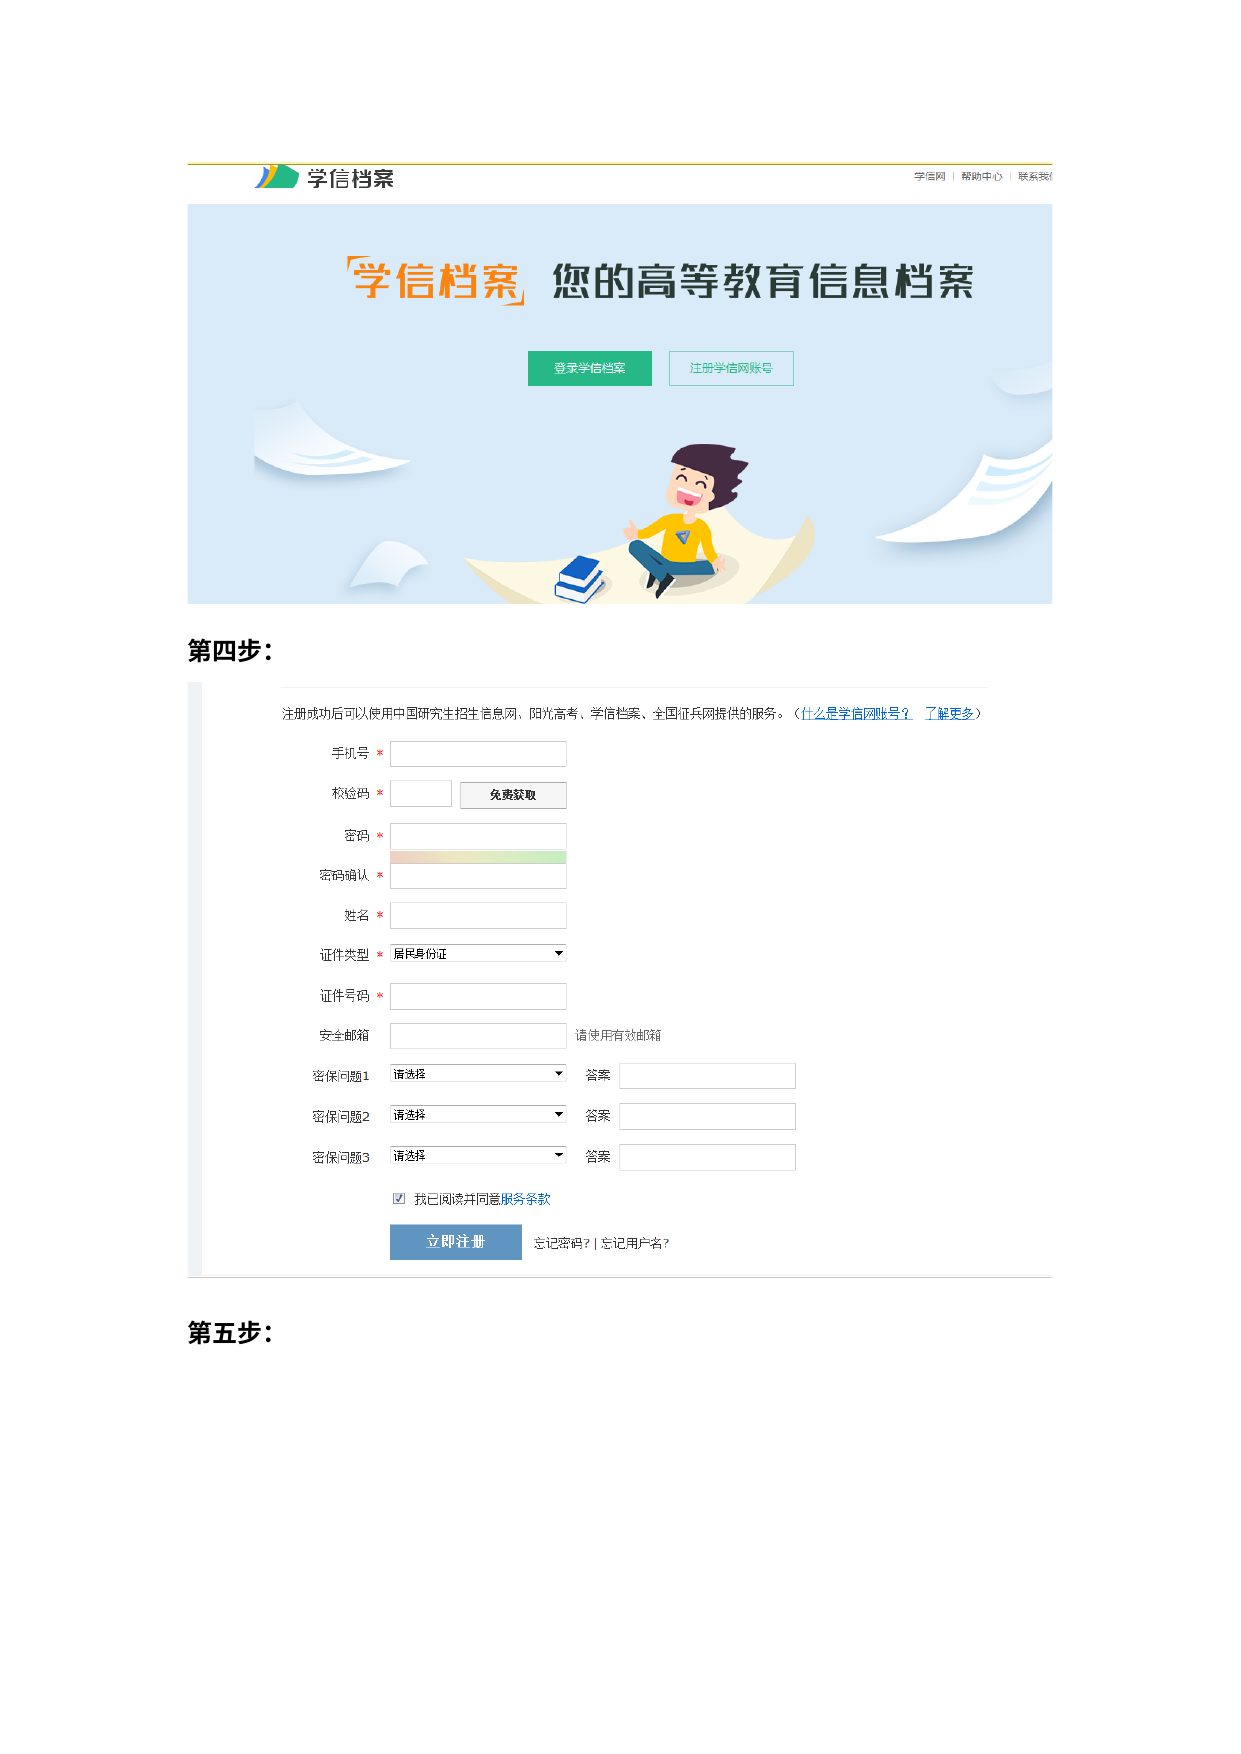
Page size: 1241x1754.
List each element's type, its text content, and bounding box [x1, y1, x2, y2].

picture [187, 682, 1052, 1278]
picture [187, 162, 1053, 604]
text 第四步： [187, 617, 1053, 682]
text 第五步： [187, 1299, 1053, 1364]
